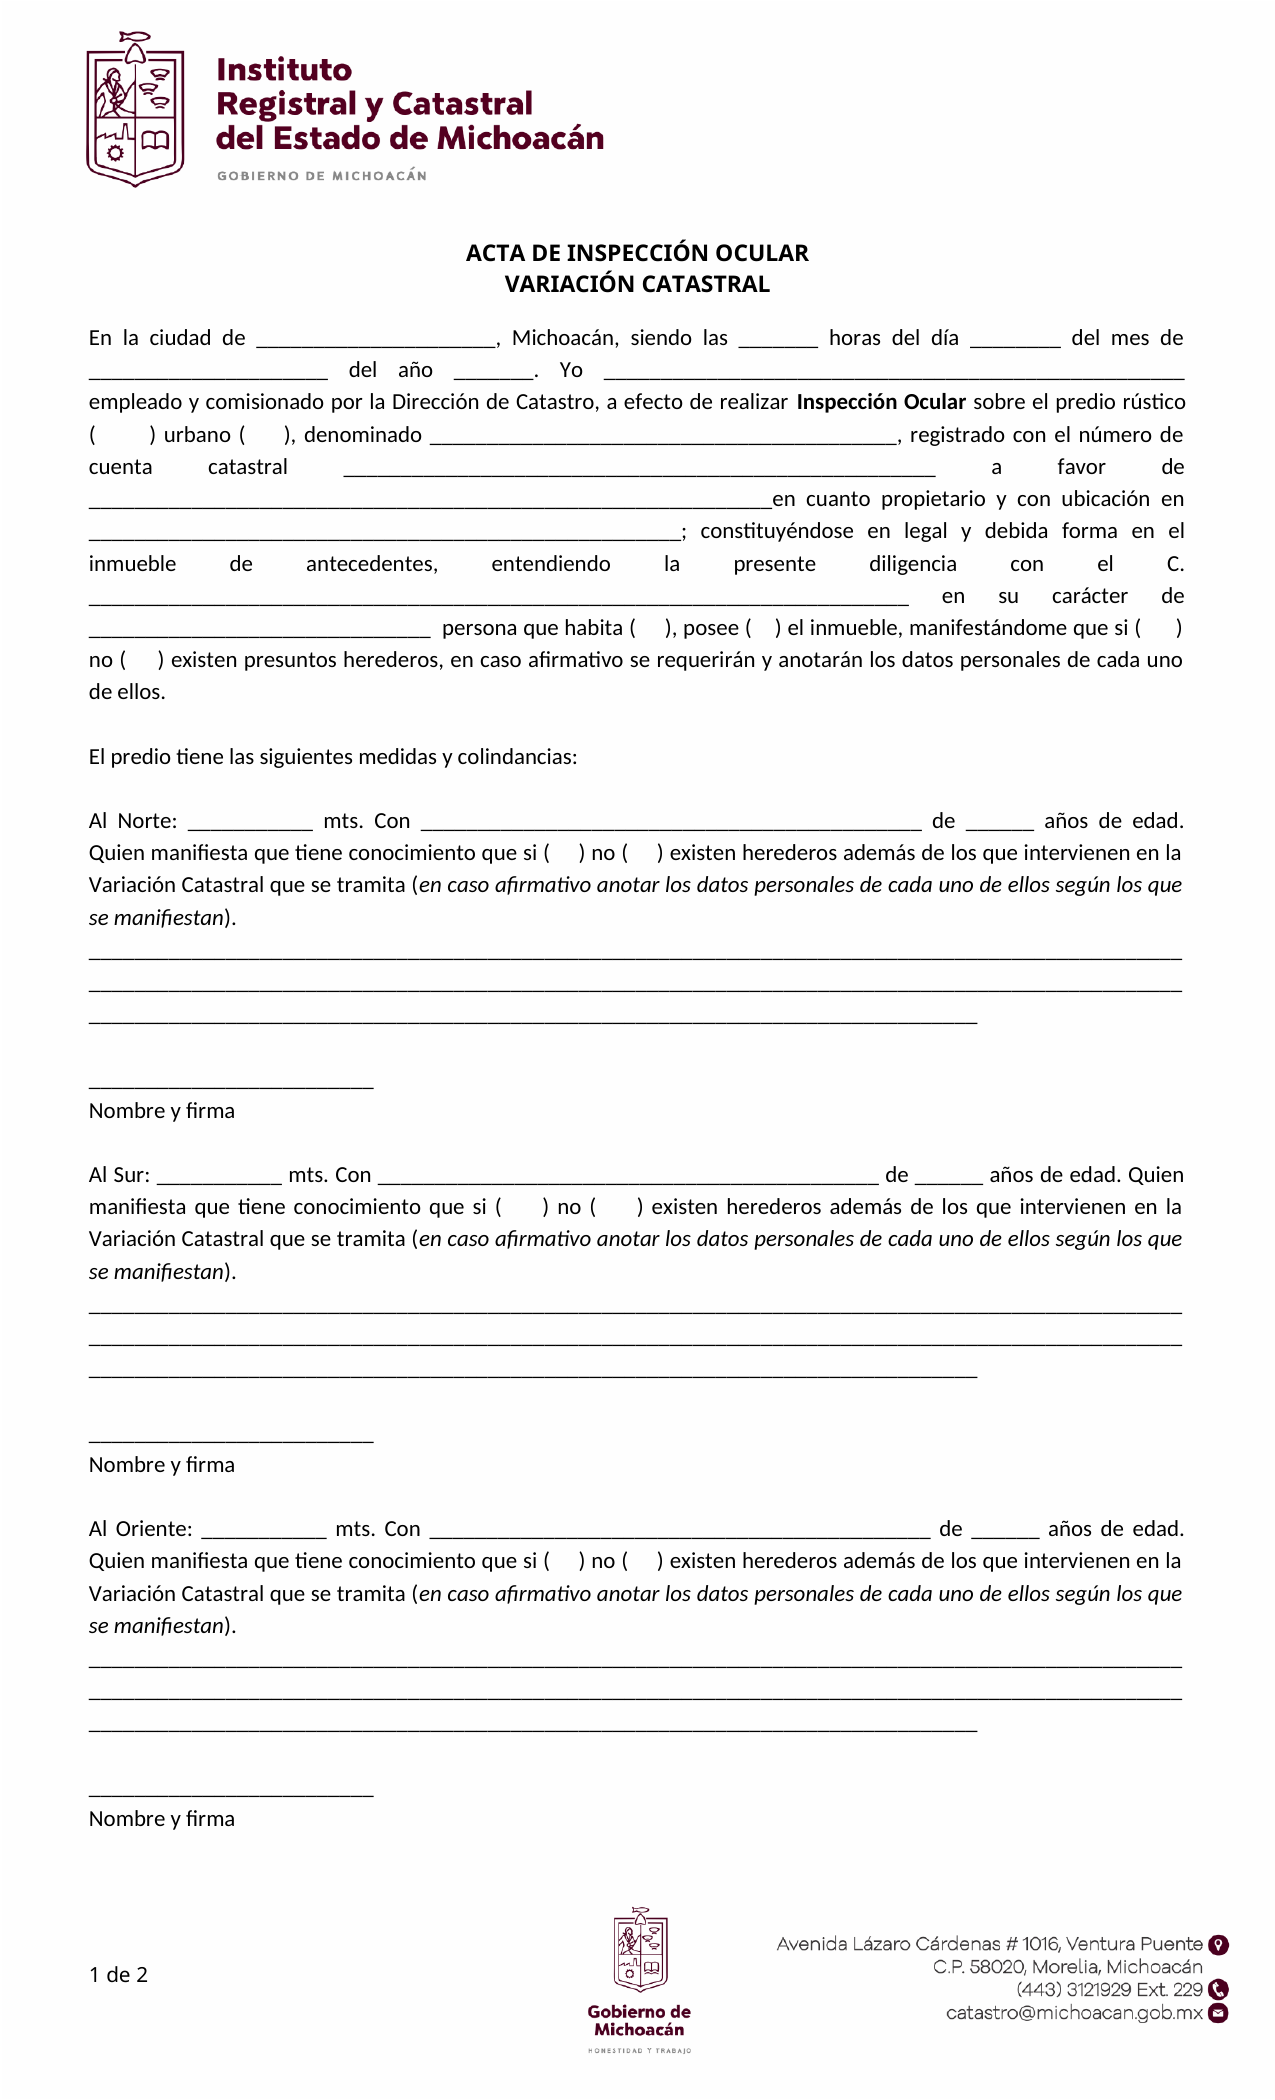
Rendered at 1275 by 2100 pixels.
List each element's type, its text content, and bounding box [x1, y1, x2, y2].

text En la ciudad de _____________________, Michoacán, siendo las _______ horas del día ________ del mes de _____________________ del año _______. Yo ___________________________________________________ empleado y comisionado por la Dirección de Catastro, a efecto de realizar Inspección Ocular sobre el predio rústico ( ) urbano ( ), denominado _________________________________________, registrado con el número de cuenta catastral ____________________________________________________ a favor de ____________________________________________________________en cuanto propietario y con ubicación en ____________________________________________________; constituyéndose en legal y debida forma en el inmueble de antecedentes, entendiendo la presente diligencia con el C. ________________________________________________________________________ en su carácter de ______________________________ persona que habita ( ), posee ( ) el inmueble, manifestándome que si ( ) no ( ) existen presuntos herederos, en caso afirmativo se requerirán y anotarán los datos personales de cada uno de ellos. [89, 323, 1186, 705]
text Al Norte: ___________ mts. Con ____________________________________________ de ______ años de edad. Quien manifiesta que tiene conocimiento que si ( ) no ( ) existen herederos además de los que intervienen en que se tramita (en caso afirmativo anotar los datos personales de cada uno de ellos según los que se manifiestan). [89, 806, 1186, 931]
text _________________________ [89, 1064, 1186, 1092]
text Nombre y firma [89, 1804, 1186, 1832]
text Al Sur: ___________ mts. Con ____________________________________________ de ______ años de edad. Quien manifiesta que tiene conocimiento que si ( ) no ( ) existen herederos además de los que intervienen en que se tramita (en caso afirmativo anotar los datos personales de cada uno de ellos según los que se manifiestan). [89, 1160, 1186, 1285]
text Al Oriente: ___________ mts. Con ____________________________________________ de ______ años de edad. Quien manifiesta que tiene conocimiento que si ( ) no ( ) existen herederos además de los que intervienen en que se tramita (en caso afirmativo anotar los datos personales de cada uno de ellos según los que se manifiestan). [89, 1514, 1186, 1639]
text Nombre y firma [89, 1096, 1186, 1124]
text El predio tiene las siguientes medidas y colindancias: [89, 742, 1186, 770]
text _________________________ [89, 1418, 1186, 1446]
text Nombre y firma [89, 1450, 1186, 1478]
text _________________________ [89, 1772, 1186, 1800]
picture [2, 1, 1275, 2099]
